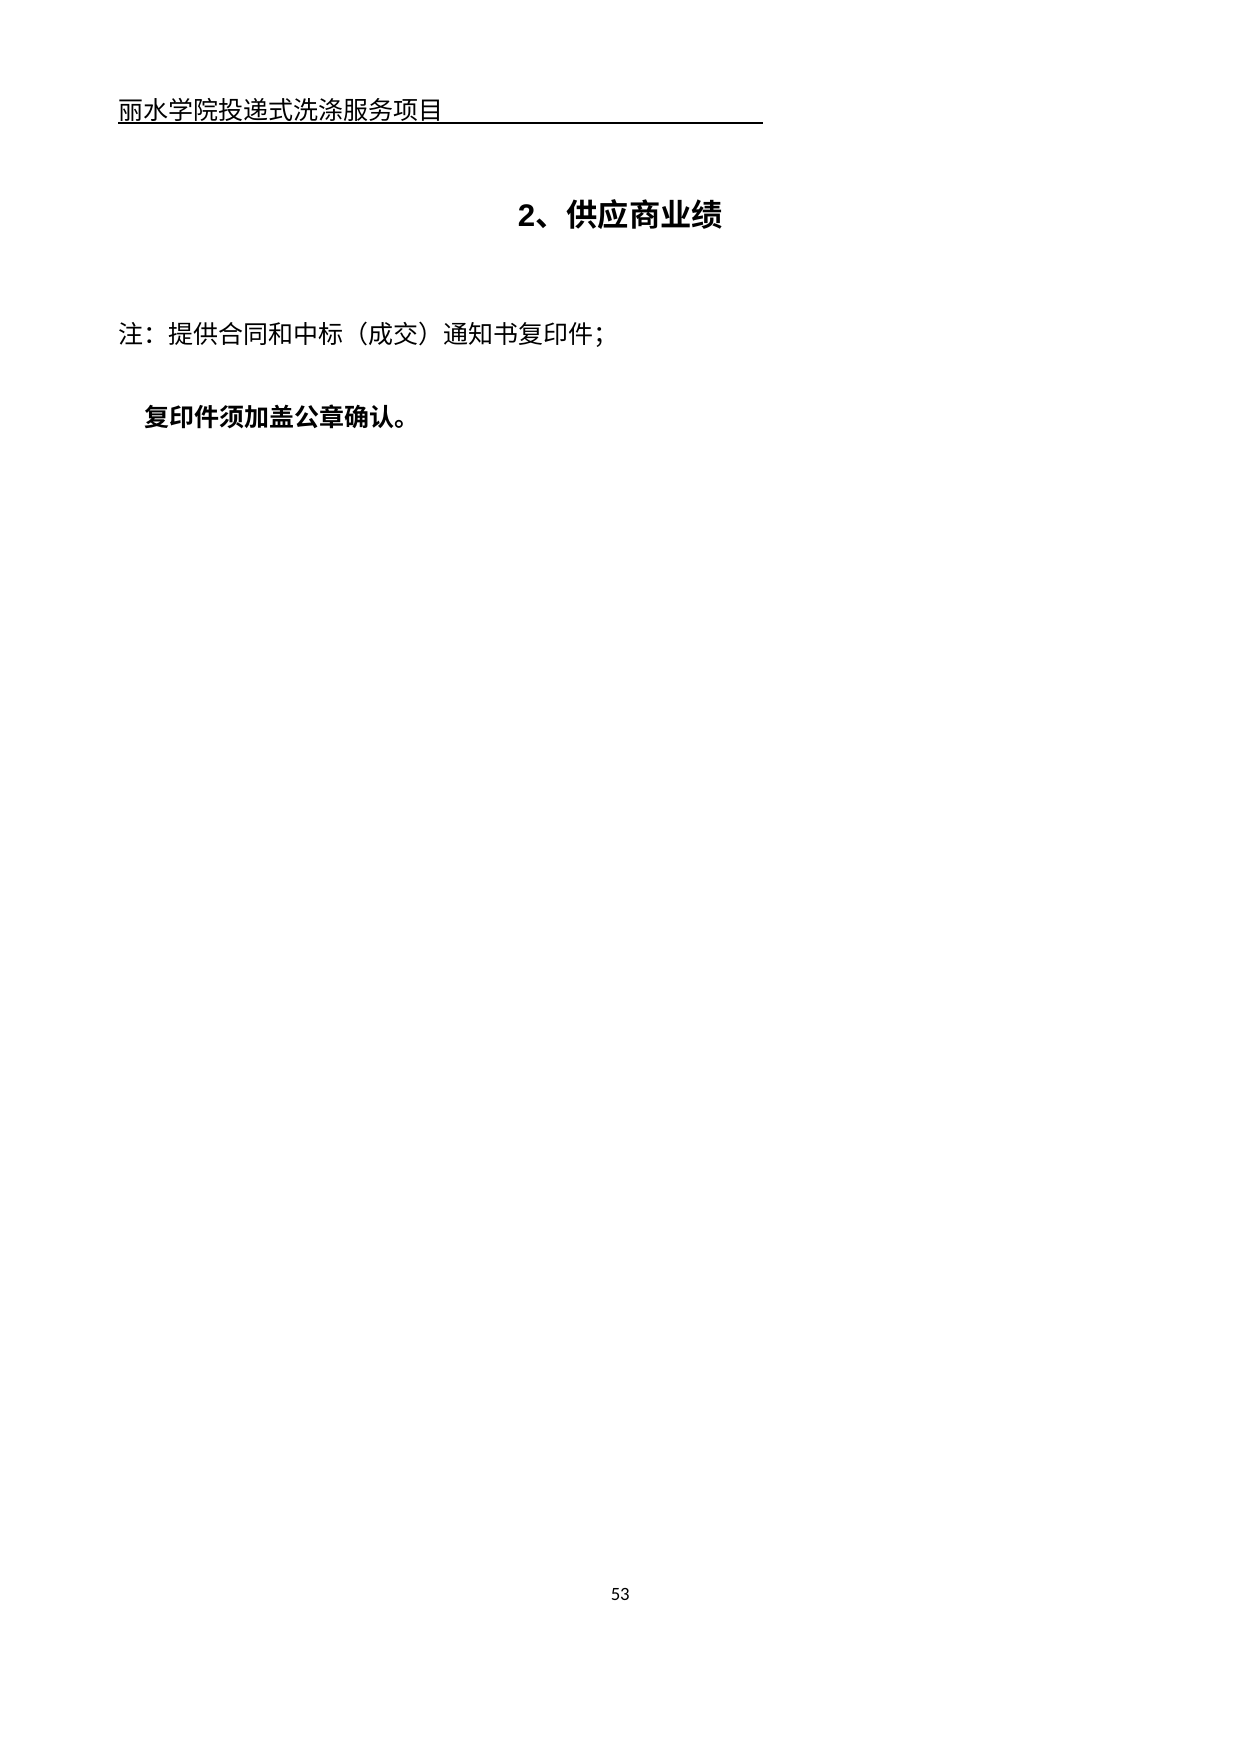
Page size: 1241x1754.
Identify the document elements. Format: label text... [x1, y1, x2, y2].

subtitle 2、供应商业绩 [118, 180, 1122, 245]
text 注：提供合同和中标（成交）通知书复印件； [118, 300, 1122, 365]
text 复印件须加盖公章确认。 [118, 383, 1122, 448]
